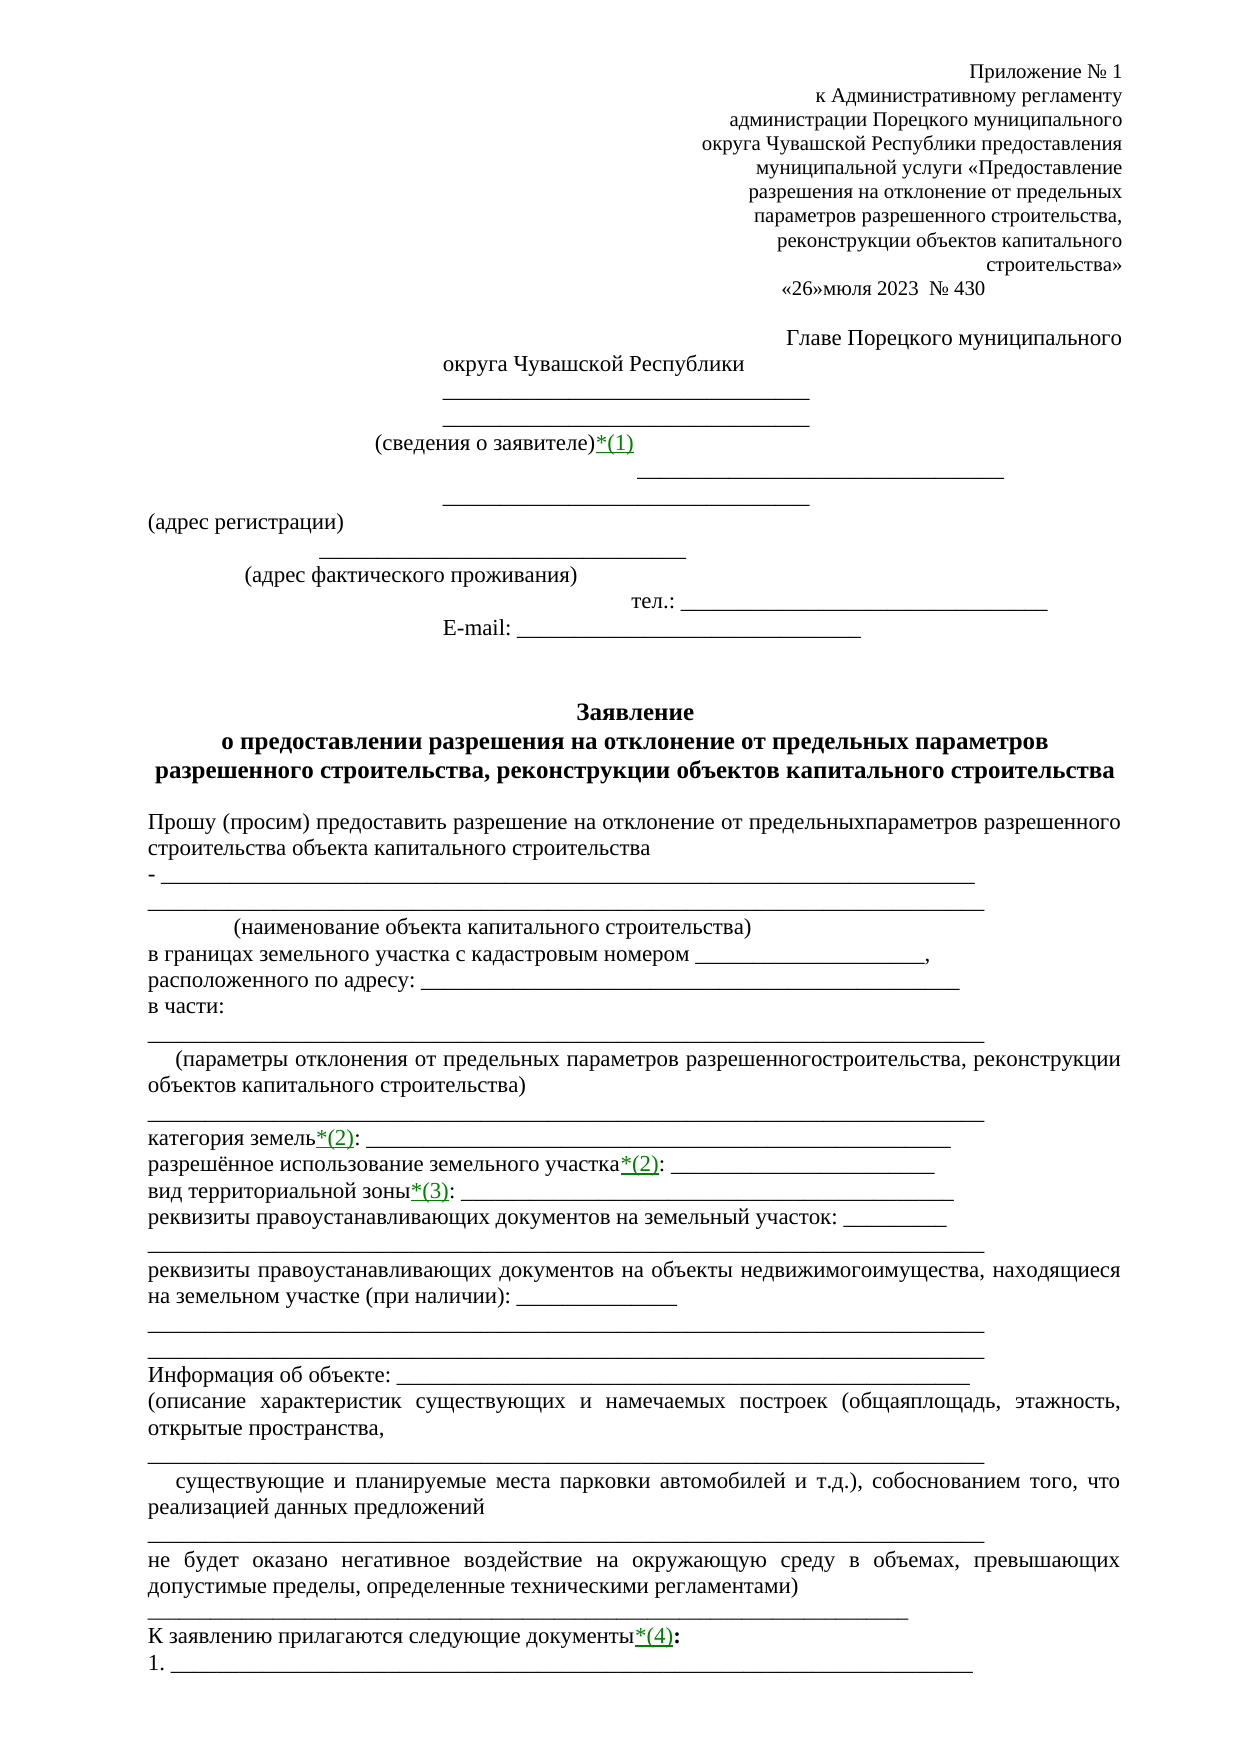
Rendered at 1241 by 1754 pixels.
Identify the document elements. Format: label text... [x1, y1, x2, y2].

text ________________________________ [148, 403, 1122, 429]
text Информация об объекте: __________________________________________________ [148, 1361, 1122, 1388]
text «26»мюля 2023 № 430 [650, 276, 1122, 300]
text муниципальной услуги «Предоставление [650, 155, 1122, 179]
text ________________________________ [148, 534, 1122, 561]
text _________________________________________________________________________ [148, 1019, 1122, 1045]
text разрешённое использование земельного участка*(2): _______________________ [148, 1150, 1122, 1177]
text округа Чувашской Республики [148, 350, 1122, 376]
text Приложение № 1 [650, 59, 1122, 83]
text ________________________________ [148, 482, 1122, 508]
text - _______________________________________________________________________ [148, 861, 1122, 887]
text не будет оказано негативное воздействие на окружающую среду в объемах, превышающих допустимые пределы, определенные техническими регламентами) [148, 1546, 1122, 1598]
text _________________________________________________________________________ [148, 1308, 1122, 1335]
text (адрес регистрации) [148, 508, 1122, 534]
text ________________________________ [148, 376, 1122, 403]
text _________________________________________________________________________ [148, 1098, 1122, 1124]
text разрешения на отклонение от предельных параметров разрешенного строительства, реконструкции объектов капитального строительства» [650, 179, 1122, 276]
text к Административному регламенту [650, 83, 1122, 107]
text Прошу (просим) предоставить разрешение на отклонение от предельныхпараметров разрешенного строительства объекта капитального строительства [148, 808, 1122, 861]
text _________________________________________________________________________ [148, 1519, 1122, 1546]
text (адрес фактического проживания) [148, 561, 1122, 587]
text (параметры отклонения от предельных параметров разрешенногостроительства, реконструкции объектов капитального строительства) [148, 1045, 1122, 1098]
subtitle Заявление о предоставлении разрешения на отклонение от предельных параметров [148, 697, 1122, 755]
text округа Чувашской Республики предоставления [148, 131, 1122, 155]
text _________________________________________________________________________ [148, 1598, 1122, 1622]
text расположенного по адресу: _______________________________________________ [148, 966, 1122, 992]
text (описание характеристик существующих и намечаемых построек (общаяплощадь, этажность, открытые пространства, [148, 1388, 1122, 1440]
text администрации Порецкого муниципального [650, 107, 1122, 131]
text 1. ______________________________________________________________________ [148, 1649, 1122, 1675]
text К заявлению прилагаются следующие документы*(4): [148, 1622, 1122, 1649]
text ________________________________ [148, 456, 1122, 482]
text существующие и планируемые места парковки автомобилей и т.д.), собоснованием того, что реализацией данных предложений [148, 1467, 1122, 1519]
text (наименование объекта капитального строительства) [148, 913, 1122, 939]
text категория земель*(2): ___________________________________________________ [148, 1124, 1122, 1150]
text Главе Порецкого муниципального [148, 324, 1122, 350]
text _________________________________________________________________________ [148, 1335, 1122, 1361]
text в части: [148, 992, 1122, 1019]
subtitle разрешенного строительства, реконструкции объектов капитального строительства [148, 755, 1122, 784]
text _________________________________________________________________________ [148, 1229, 1122, 1256]
text тел.: ________________________________ [369, 587, 1122, 614]
text вид территориальной зоны*(3): ___________________________________________ [148, 1177, 1122, 1203]
text (сведения о заявителе)*(1) [148, 429, 1122, 456]
text _________________________________________________________________________ [148, 1440, 1122, 1467]
text в границах земельного участка с кадастровым номером ____________________, [148, 939, 1122, 966]
text E-mail: ______________________________ [148, 614, 1122, 640]
text _________________________________________________________________________ [148, 887, 1122, 913]
text реквизиты правоустанавливающих документов на земельный участок: _________ [148, 1203, 1122, 1229]
text реквизиты правоустанавливающих документов на объекты недвижимогоимущества, находящиеся на земельном участке (при наличии): ______________ [148, 1256, 1122, 1308]
